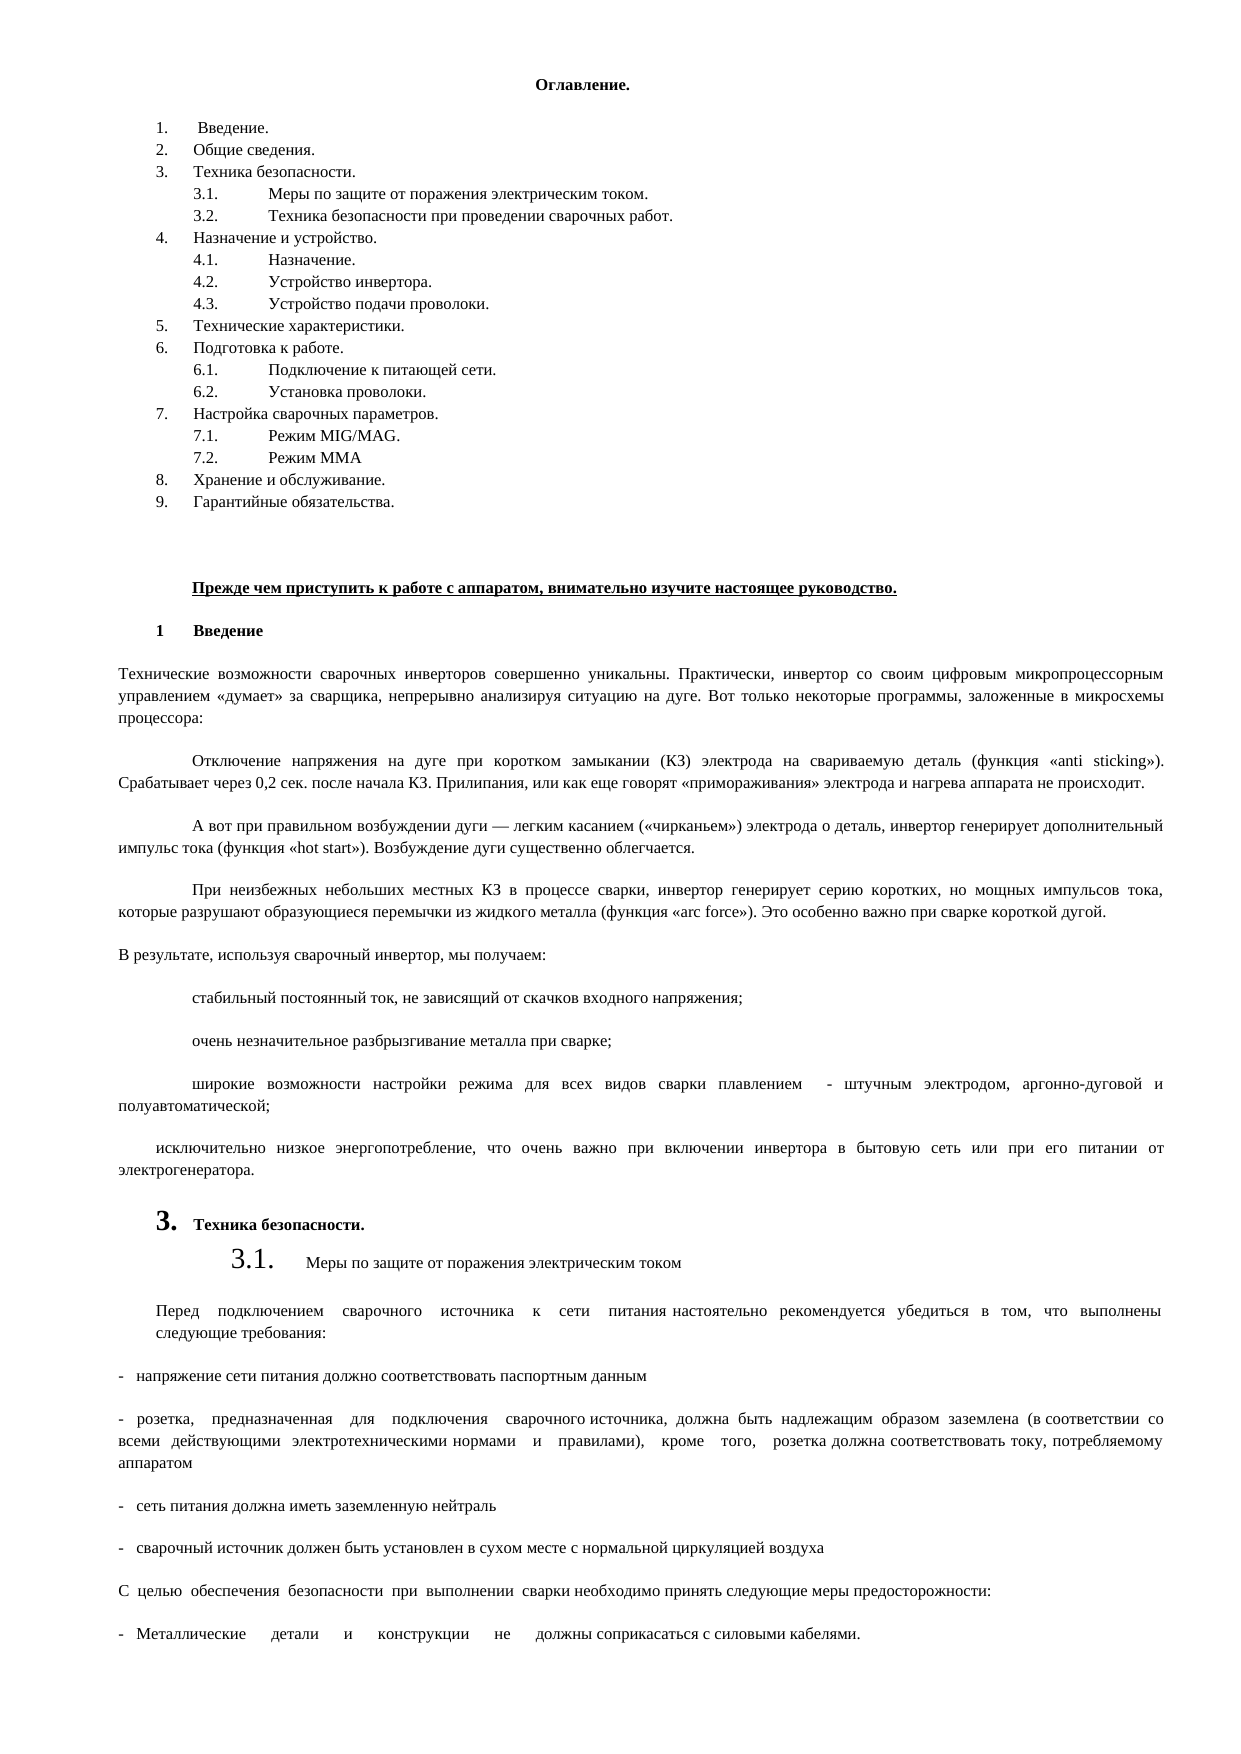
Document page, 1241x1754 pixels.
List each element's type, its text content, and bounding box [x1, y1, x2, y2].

text широкие возможности настройки режима для всех видов сварки плавлением - штучным электродом, аргонно-дуговой и полуавтоматической; [118, 1073, 1165, 1114]
text - Металлические детали и конструкции не должны соприкасаться с силовыми кабелями. [118, 1624, 1165, 1643]
text - розетка, предназначенная для подключения сварочного источника, должна быть надлежащим образом заземлена (в соответствии со всеми действующими электротехническими нормами и правилами), кроме того, розетка должна соответствовать току, потребляемому аппаратом [118, 1408, 1165, 1472]
list Введение. [156, 118, 1165, 137]
list Общие сведения. [156, 140, 1165, 159]
text Оглавление. [0, 75, 1165, 94]
text исключительно низкое энергопотребление, что очень важно при включении инвертора в бытовую сеть или при его питании от электрогенератора. [118, 1138, 1165, 1179]
text При неизбежных небольших местных КЗ в процессе сварки, инвертор генерирует серию коротких, но мощных импульсов тока, которые разрушают образующиеся перемычки из жидкого металла (функция «arc force»). Это особенно важно при сварке короткой дугой. [118, 880, 1165, 921]
list Режим MIG/MAG. [193, 426, 1165, 445]
list Технические характеристики. [156, 316, 1165, 335]
text Прежде чем приступить к работе с аппаратом, внимательно изучите настоящее руководство. [118, 578, 1165, 597]
list Устройство подачи проволоки. [193, 294, 1165, 313]
list Назначение. [193, 250, 1165, 269]
list Подготовка к работе. [156, 338, 1165, 357]
list Подключение к питающей сети. [193, 359, 1165, 379]
text В результате, используя сварочный инвертор, мы получаем: [118, 945, 1165, 964]
text Перед подключением сварочного источника к сети питания настоятельно рекомендуется убедиться в том, что выполнены следующие требования: [156, 1301, 1165, 1342]
list Введение [156, 621, 1165, 640]
text - сеть питания должна иметь заземленную нейтраль [118, 1495, 1165, 1514]
list Техника безопасности при проведении сварочных работ. [193, 206, 1165, 225]
list Устройство инвертора. [193, 272, 1165, 291]
text Отключение напряжения на дуге при коротком замыкании (КЗ) электрода на свариваемую деталь (функция «anti sticking»). Срабатывает через 0,2 сек. после начала КЗ. Прилипания, или как еще говорят «примораживания» электрода и нагрева аппарата не происходит. [118, 751, 1165, 792]
list Назначение и устройство. [156, 228, 1165, 247]
list Гарантийные обязательства. [156, 491, 1165, 511]
list Настройка сварочных параметров. [156, 403, 1165, 423]
list Режим MMA [193, 447, 1165, 467]
list Хранение и обслуживание. [156, 469, 1165, 489]
text - сварочный источник должен быть установлен в сухом месте с нормальной циркуляцией воздуха [118, 1538, 1165, 1557]
text стабильный постоянный ток, не зависящий от скачков входного напряжения; [118, 988, 1165, 1007]
text - напряжение сети питания должно соответствовать паспортным данным [118, 1366, 1165, 1385]
text А вот при правильном возбуждении дуги — легким касанием («чирканьем») электрода о деталь, инвертор генерирует дополнительный импульс тока (функция «hot start»). Возбуждение дуги существенно облегчается. [118, 815, 1165, 857]
list Установка проволоки. [193, 382, 1165, 401]
list Меры по защите от поражения электрическим током [231, 1242, 1165, 1275]
list Техника безопасности. [156, 162, 1165, 181]
text Технические возможности сварочных инверторов совершенно уникальны. Практически, инвертор со своим цифровым микропроцессорным управлением «думает» за сварщика, непрерывно анализируя ситуацию на дуге. Вот только некоторые программы, заложенные в микросхемы процессора: [118, 664, 1165, 727]
text С целью обеспечения безопасности при выполнении сварки необходимо принять следующие меры предосторожности: [118, 1581, 1165, 1600]
list Меры по защите от поражения электрическим током. [193, 184, 1165, 203]
text очень незначительное разбрызгивание металла при сварке; [118, 1031, 1165, 1050]
list Техника безопасности. [156, 1203, 1165, 1237]
